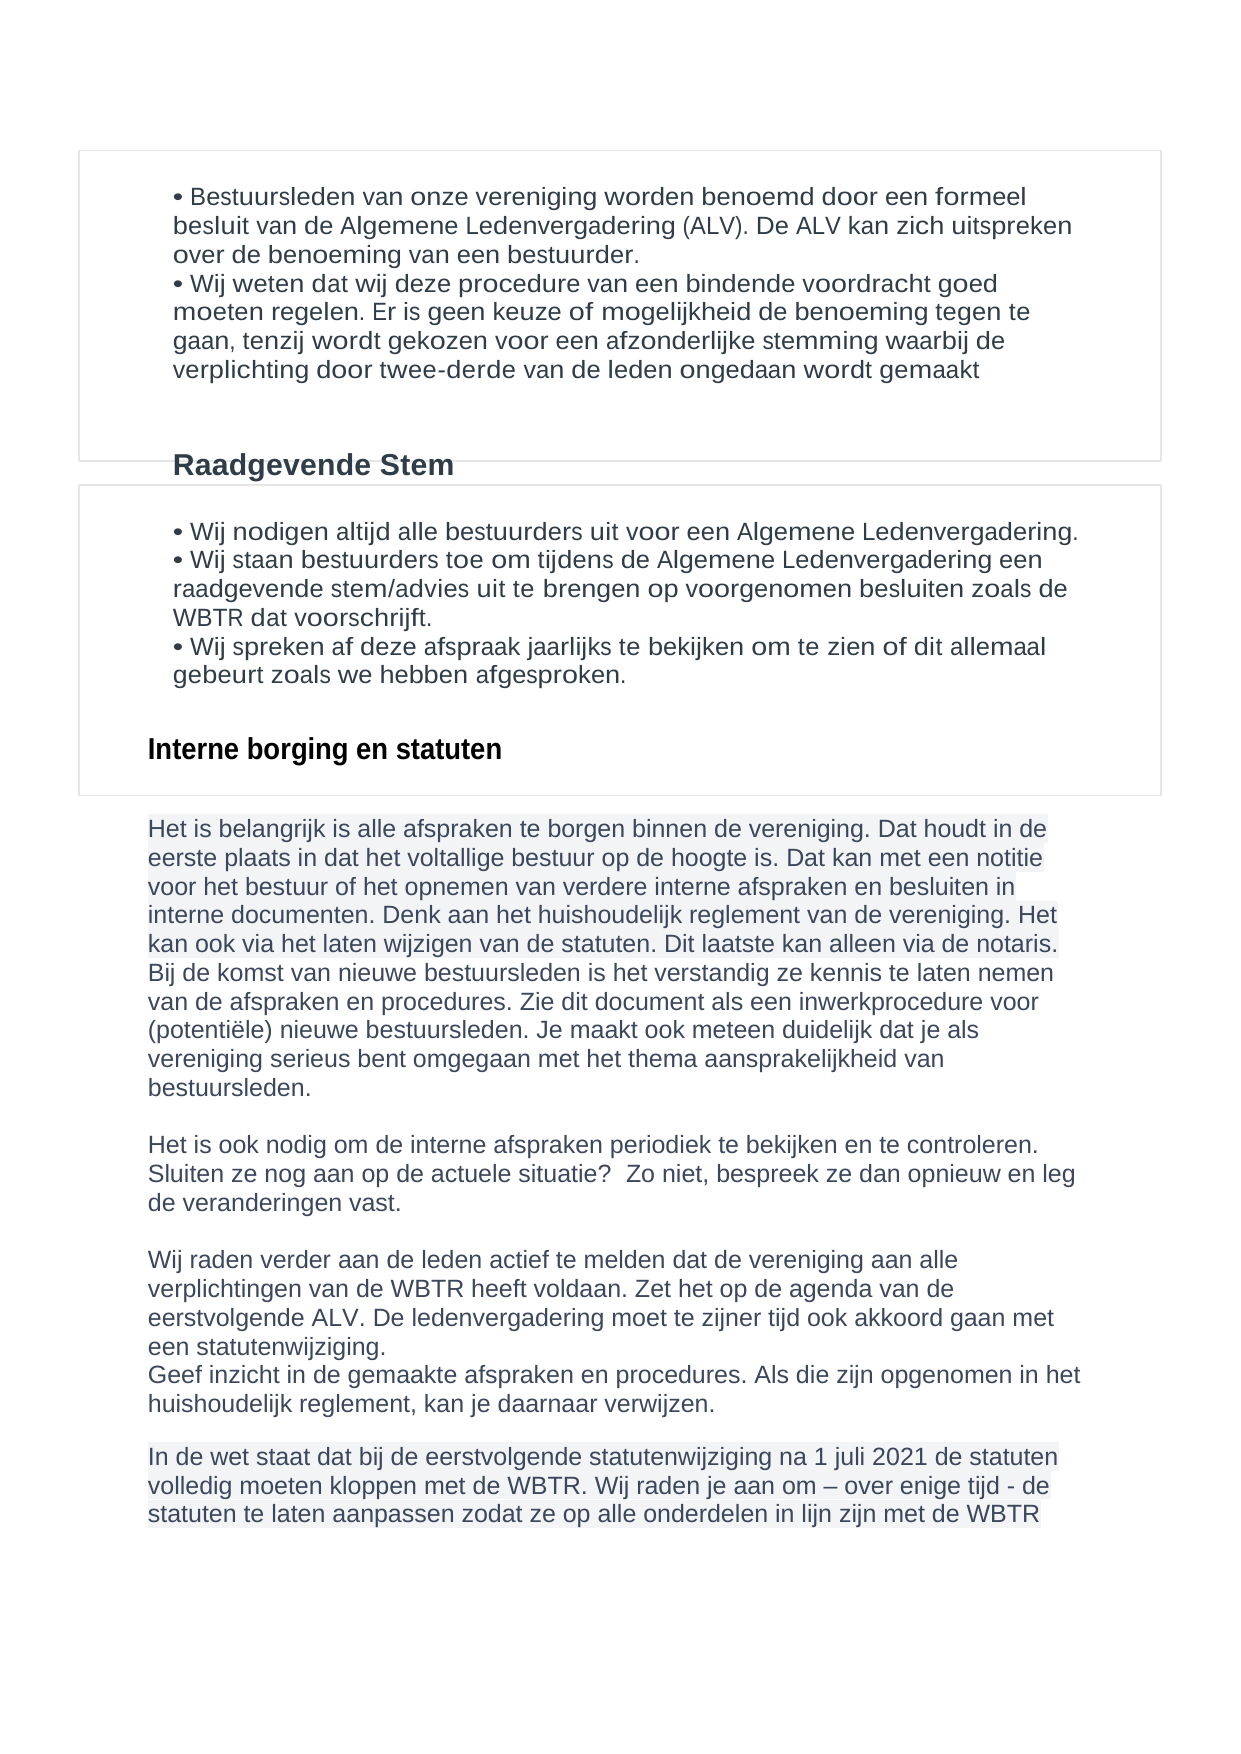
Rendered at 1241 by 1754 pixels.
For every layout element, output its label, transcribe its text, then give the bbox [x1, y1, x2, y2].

text In de wet staat dat bij de eerstvolgende statutenwijziging na 1 juli 2021 de statuten volledig moeten kloppen met de WBTR. Wij raden je aan om – over enige tijd - de statuten te laten aanpassen zodat ze op alle onderdelen in lijn zijn met de WBTR [148, 1442, 1093, 1528]
text Raadgevende Stem [148, 447, 1093, 482]
text • Wij nodigen altijd alle bestuurders uit voor een Algemene Ledenvergadering. [173, 517, 1095, 546]
text • Wij spreken af deze afspraak jaarlijks te bekijken om te zien of dit allemaal gebeurt zoals we hebben afgesproken. [173, 632, 1095, 689]
text verplichting door twee-derde van de leden ongedaan wordt gemaakt [148, 355, 1093, 384]
text • Wij weten dat wij deze procedure van een bindende voordracht goed moeten regelen. Er is geen keuze of mogelijkheid de benoeming tegen te gaan, tenzij wordt gekozen voor een afzonderlijke stemming waarbij de [173, 269, 1095, 355]
text Wij raden verder aan de leden actief te melden dat de vereniging aan alle verplichtingen van de WBTR heeft voldaan. Zet het op de agenda van de eerstvolgende ALV. De ledenvergadering moet te zijner tijd ook akkoord gaan met een statutenwijziging. Geef inzicht in de gemaakte afspraken en procedures. Als die zijn opgenomen in het huishoudelijk reglement, kan je daarnaar verwijzen. [148, 1246, 1093, 1418]
text Het is belangrijk is alle afspraken te borgen binnen de vereniging. Dat houdt in de eerste plaats in dat het voltallige bestuur op de hoogte is. Dat kan met een notitie voor het bestuur of het opnemen van verdere interne afspraken en besluiten in interne documenten. Denk aan het huishoudelijk reglement van de vereniging. Het kan ook via het laten wijzigen van de statuten. Dit laatste kan alleen via de notaris. Bij de komst van nieuwe bestuursleden is het verstandig ze kennis te laten nemen van de afspraken en procedures. Zie dit document als een inwerkprocedure voor (potentiële) nieuwe bestuursleden. Je maakt ook meteen duidelijk dat je als vereniging serieus bent omgegaan met het thema aansprakelijkheid van bestuursleden. [148, 814, 1093, 1131]
text • Bestuursleden van onze vereniging worden benoemd door een formeel besluit van de Algemene Ledenvergadering (ALV). De ALV kan zich uitspreken over de benoeming van een bestuurder. [173, 182, 1095, 269]
text Interne borging en statuten [148, 739, 1093, 764]
text Het is ook nodig om de interne afspraken periodiek te bekijken en te controleren. Sluiten ze nog aan op de actuele situatie? Zo niet, bespreek ze dan opnieuw en leg de veranderingen vast. [148, 1131, 1093, 1246]
text • Wij staan bestuurders toe om tijdens de Algemene Ledenvergadering een raadgevende stem/advies uit te brengen op voorgenomen besluiten zoals de WBTR dat voorschrijft. [173, 546, 1095, 632]
